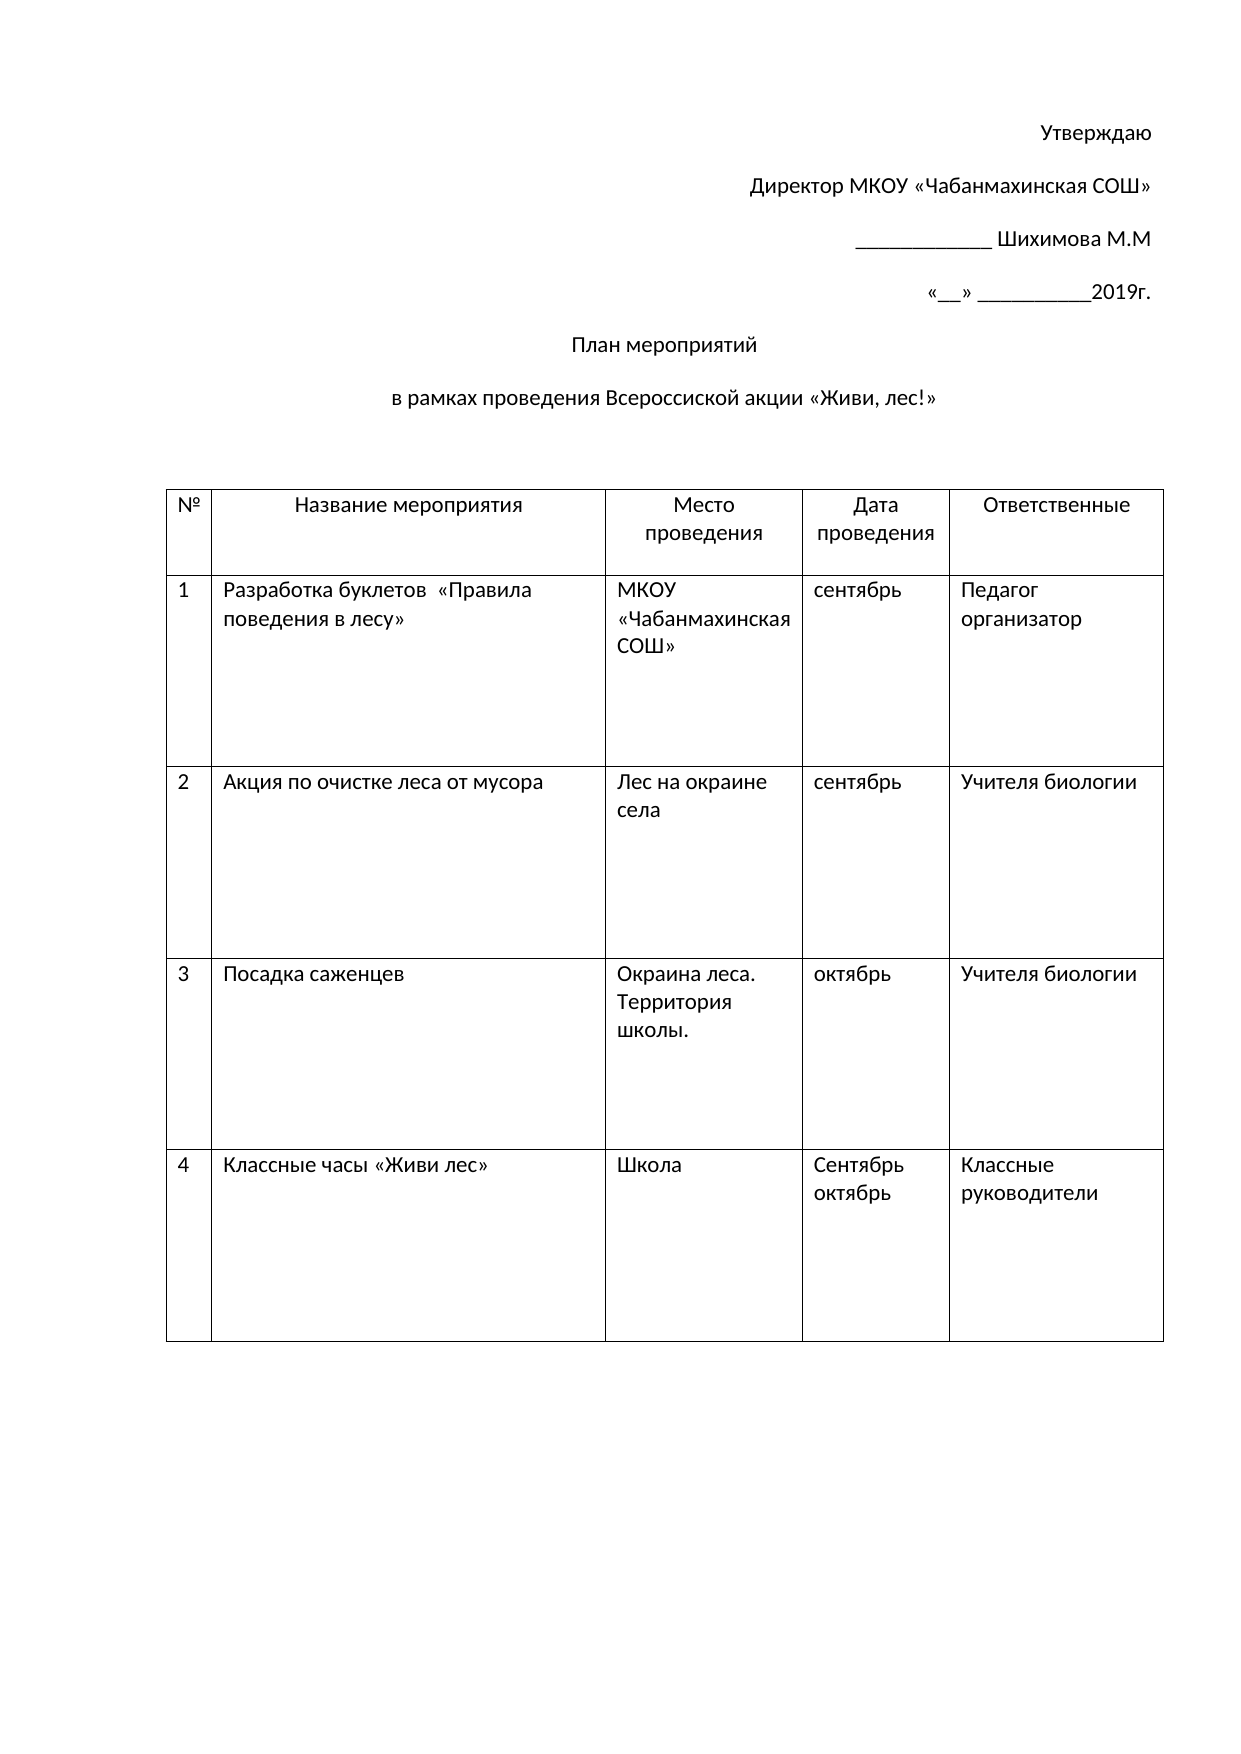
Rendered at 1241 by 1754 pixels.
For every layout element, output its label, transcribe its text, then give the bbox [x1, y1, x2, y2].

table_cell 3 [167, 959, 211, 1149]
table_cell Разработка буклетов «Правила поведения в лесу» [212, 576, 605, 766]
table_cell Посадка саженцев [212, 959, 605, 1149]
table_cell Акция по очистке леса от мусора [212, 767, 605, 958]
table_cell Лес на окраине села [606, 767, 802, 958]
table_cell Школа [606, 1150, 802, 1341]
table_header Место проведения [606, 490, 802, 574]
table_cell сентябрь [803, 576, 949, 766]
table_cell 2 [167, 767, 211, 958]
text Утверждаю [177, 118, 1152, 146]
table_cell Учителя биологии [950, 767, 1163, 958]
text «__» __________2019г. [177, 277, 1152, 305]
table_cell сентябрь [803, 767, 949, 958]
table_header Дата проведения [803, 490, 949, 574]
text ____________ Шихимова М.М [177, 224, 1152, 252]
table_header Название мероприятия [212, 490, 605, 574]
text Директор МКОУ «Чабанмахинская СОШ» [177, 171, 1152, 199]
table_cell Классные часы «Живи лес» [212, 1150, 605, 1341]
text План мероприятий [177, 330, 1152, 358]
table_header № [167, 490, 211, 574]
table_header Ответственные [950, 490, 1163, 574]
table_cell 1 [167, 576, 211, 766]
table_cell Сентябрь октябрь [803, 1150, 949, 1341]
table_cell Педагог организатор [950, 576, 1163, 766]
table_cell МКОУ «Чабанмахинская СОШ» [606, 576, 802, 766]
table_cell Классные руководители [950, 1150, 1163, 1341]
table_cell 4 [167, 1150, 211, 1341]
table_cell Учителя биологии [950, 959, 1163, 1149]
table_cell Окраина леса. Территория школы. [606, 959, 802, 1149]
text в рамках проведения Всероссиской акции «Живи, лес!» [177, 383, 1152, 411]
table_cell октябрь [803, 959, 949, 1149]
